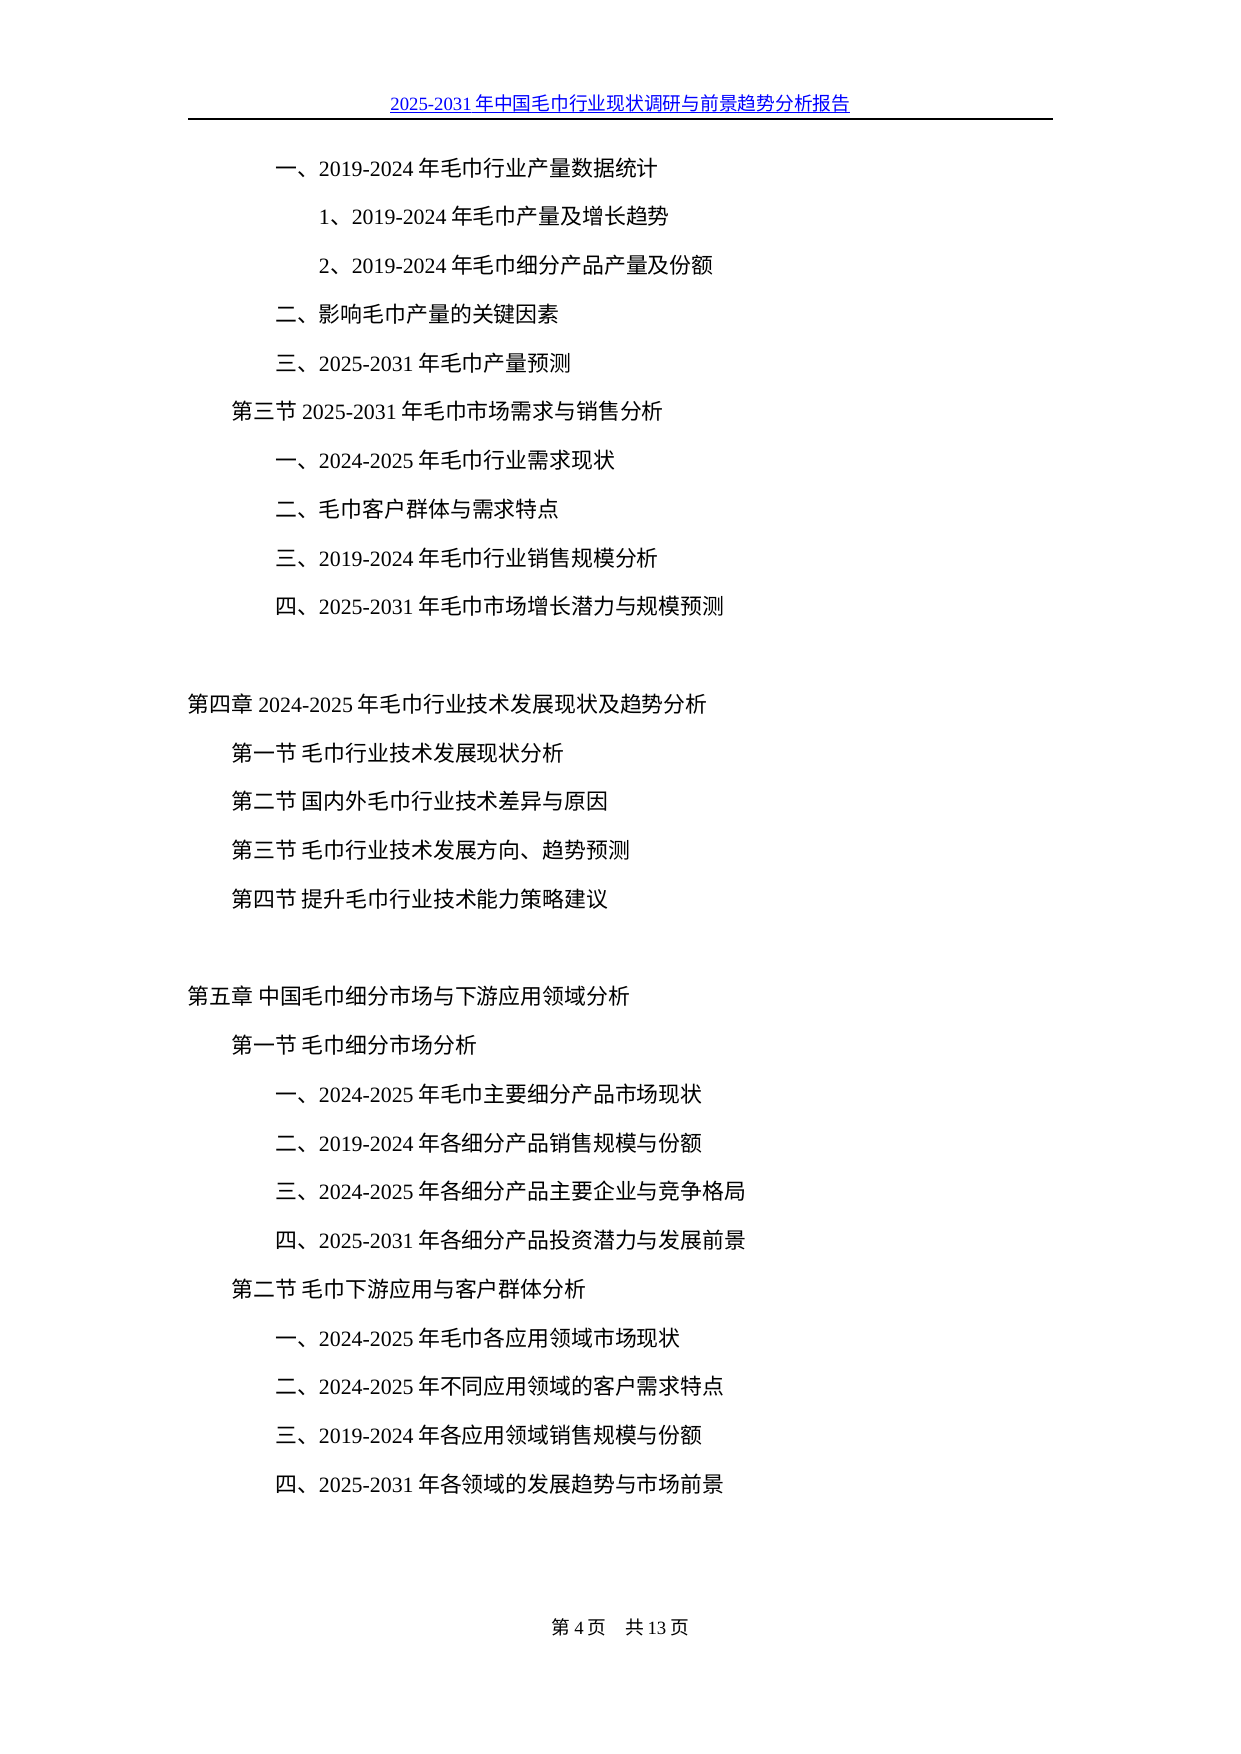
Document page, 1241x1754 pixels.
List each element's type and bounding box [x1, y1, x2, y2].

text [187, 150, 1053, 1499]
